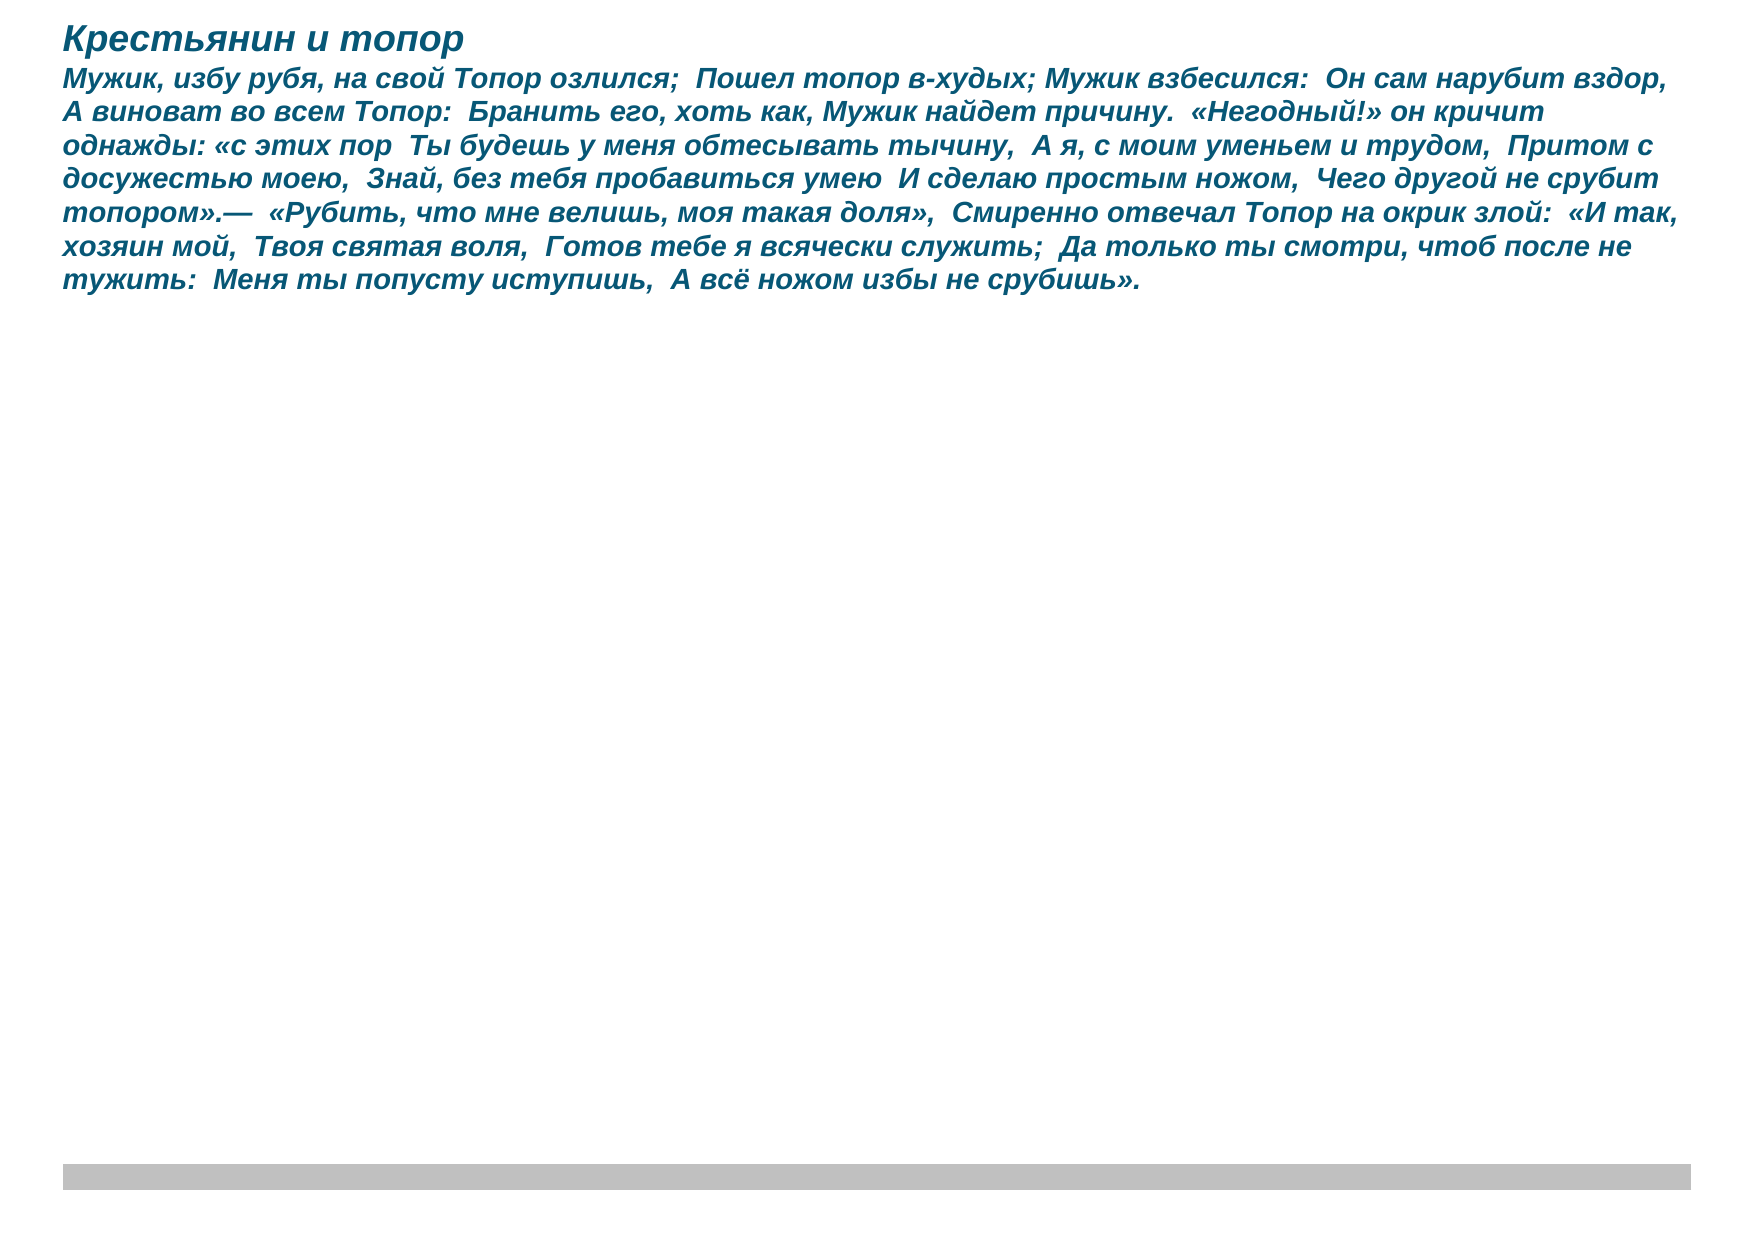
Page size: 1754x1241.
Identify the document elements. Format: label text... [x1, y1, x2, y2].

subtitle Крестьянин и топор [62, 17, 1691, 60]
text Мужик, избу рубя, на свой Топор озлился; [62, 61, 1691, 296]
